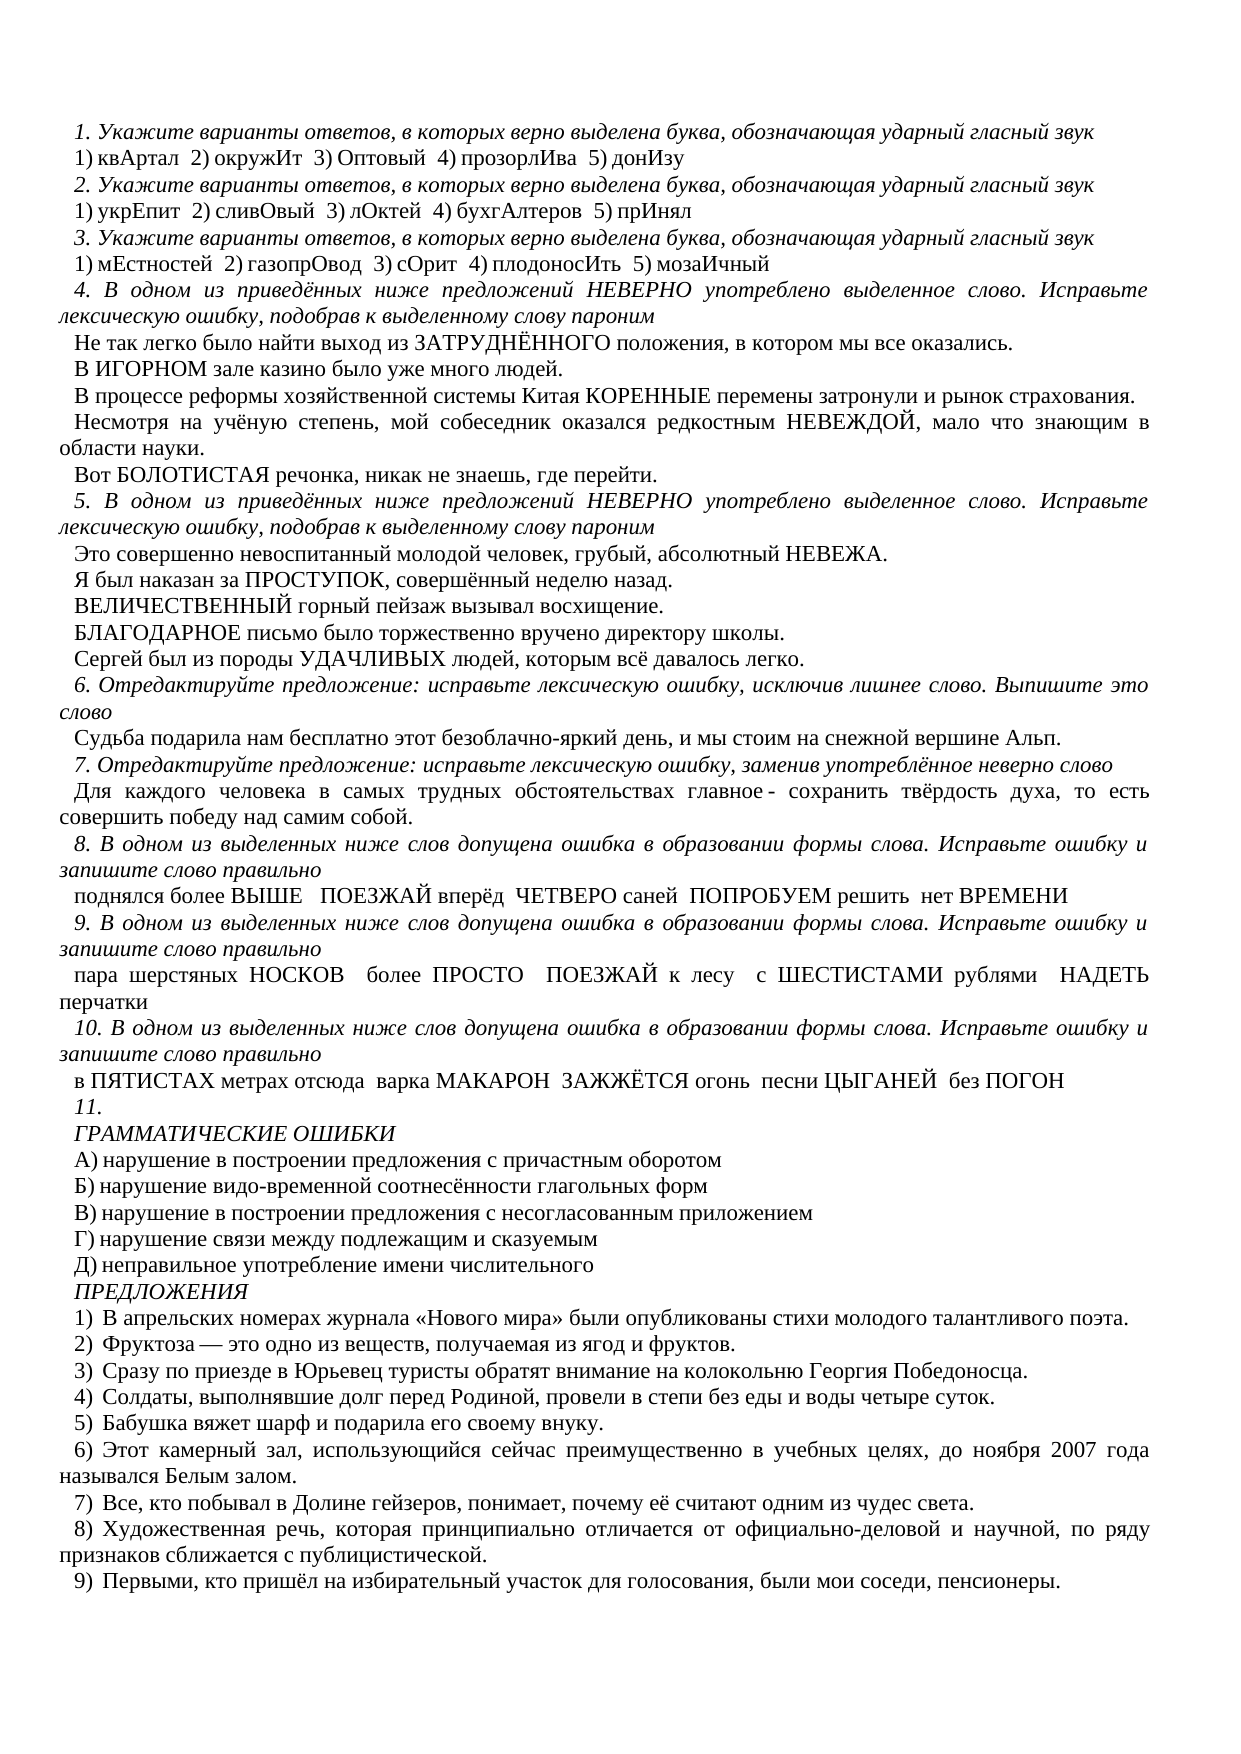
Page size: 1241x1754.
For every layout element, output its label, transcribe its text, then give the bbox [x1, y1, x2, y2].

text 1. Укажите варианты ответов, в которых верно выделена буква, обозначающая ударный гласный звук [59, 118, 1152, 144]
text 7) Все, кто побывал в Долине гейзеров, понимает, почему её считают одним из чудес света. [59, 1488, 1152, 1515]
text Я был наказан за ПРОСТУПОК, совершённый неделю назад. [59, 566, 1152, 592]
text Сергей был из породы УДАЧЛИВЫХ людей, которым всё давалось легко. [59, 645, 1152, 672]
text 1) квАртал 2) окружИт 3) Оптовый 4) прозорлИва 5) донИзу [59, 144, 1152, 171]
text 1) укрЕпит 2) сливОвый 3) лОктей 4) бухгАлтеров 5) прИнял [59, 197, 1152, 223]
text 8. В одном из выделенных ниже слов допущена ошибка в образовании формы слова. Исправьте ошибку и запишите слово правильно [59, 830, 1152, 882]
text 7. Отредактируйте предложение: исправьте лексическую ошибку, заменив употреблённое неверно слово [59, 751, 1152, 777]
text 1) В апрельских номерах журнала «Нового мира» были опубликованы стихи молодого талантливого поэта. [59, 1304, 1152, 1330]
text 2. Укажите варианты ответов, в которых верно выделена буква, обозначающая ударный гласный звук [59, 171, 1152, 197]
text 9) Первыми, кто пришёл на избирательный участок для голосования, были мои соседи, пенсионеры. [59, 1568, 1152, 1594]
text Несмотря на учёную степень, мой собеседник оказался редкостным НЕВЕЖДОЙ, мало что знающим в области науки. [59, 408, 1152, 461]
text 4. В одном из приведённых ниже предложений НЕВЕРНО употреблено выделенное слово. Исправьте лексическую ошибку, подобрав к выделенному слову пароним [59, 276, 1152, 329]
text А) нарушение в построении предложения с причастным оборотом [59, 1146, 1152, 1172]
text Не так легко было найти выход из ЗАТРУДНЁННОГО положения, в котором мы все оказались. [59, 329, 1152, 355]
text В процессе реформы хозяйственной системы Китая КОРЕННЫЕ перемены затронули и рынок страхования. [59, 382, 1152, 408]
text Д) неправильное употребление имени числительного [59, 1251, 1152, 1278]
text 6. Отредактируйте предложение: исправьте лексическую ошибку, исключив лишнее слово. Выпишите это слово [59, 672, 1152, 724]
text 6) Этот камерный зал, использующийся сейчас преимущественно в учебных целях, до ноября 2007 года назывался Белым залом. [59, 1436, 1152, 1488]
text 11. [59, 1093, 1152, 1119]
text 2) Фруктоза — это одно из веществ, получаемая из ягод и фруктов. [59, 1330, 1152, 1357]
text в ПЯТИСТАХ метрах отсюда варка МАКАРОН ЗАЖЖЁТСЯ огонь песни ЦЫГАНЕЙ без ПОГОН [59, 1067, 1152, 1093]
text ГРАММАТИЧЕСКИЕ ОШИБКИ [59, 1119, 1152, 1146]
text БЛАГОДАРНОЕ письмо было торжественно вручено директору школы. [59, 619, 1152, 645]
text 8) Художественная речь, которая принципиально отличается от официально-деловой и научной, по ряду признаков сближается с публицистической. [59, 1515, 1152, 1568]
text Г) нарушение связи между подлежащим и сказуемым [59, 1225, 1152, 1251]
text поднялся более ВЫШЕ ПОЕЗЖАЙ вперёд ЧЕТВЕРО саней ПОПРОБУЕМ решить нет ВРЕМЕНИ [59, 882, 1152, 909]
text 3) Сразу по приезде в Юрьевец туристы обратят внимание на колокольню Георгия Победоносца. [59, 1357, 1152, 1383]
text 5. В одном из приведённых ниже предложений НЕВЕРНО употреблено выделенное слово. Исправьте лексическую ошибку, подобрав к выделенному слову пароним [59, 487, 1152, 540]
text пара шерстяных НОСКОВ более ПРОСТО ПОЕЗЖАЙ к лесу с ШЕСТИСТАМИ рублями НАДЕТЬ перчатки [59, 961, 1152, 1014]
text 1) мЕстностей 2) газопрОвод 3) сОрит 4) плодоносИть 5) мозаИчный [59, 250, 1152, 276]
text Для каждого человека в самых трудных обстоятельствах главное - сохранить твёрдость духа, то есть совершить победу над самим собой. [59, 777, 1152, 830]
text 10. В одном из выделенных ниже слов допущена ошибка в образовании формы слова. Исправьте ошибку и запишите слово правильно [59, 1014, 1152, 1067]
text В ИГОРНОМ зале казино было уже много людей. [59, 355, 1152, 382]
text В) нарушение в построении предложения с несогласованным приложением [59, 1199, 1152, 1225]
text ПРЕДЛОЖЕНИЯ [59, 1278, 1152, 1304]
text Судьба подарила нам бесплатно этот безоблачно-яркий день, и мы стоим на снежной вершине Альп. [59, 724, 1152, 751]
text Вот БОЛОТИСТАЯ речонка, никак не знаешь, где перейти. [59, 461, 1152, 487]
text Это совершенно невоспитанный молодой человек, грубый, абсолютный НЕВЕЖА. [59, 540, 1152, 566]
text 4) Солдаты, выполнявшие долг перед Родиной, провели в степи без еды и воды четыре суток. [59, 1383, 1152, 1409]
text ВЕЛИЧЕСТВЕННЫЙ горный пейзаж вызывал восхищение. [59, 592, 1152, 619]
text 5) Бабушка вяжет шарф и подарила его своему внуку. [59, 1409, 1152, 1436]
text 9. В одном из выделенных ниже слов допущена ошибка в образовании формы слова. Исправьте ошибку и запишите слово правильно [59, 909, 1152, 961]
text Б) нарушение видо-временной соотнесённости глагольных форм [59, 1172, 1152, 1199]
text 3. Укажите варианты ответов, в которых верно выделена буква, обозначающая ударный гласный звук [59, 223, 1152, 250]
